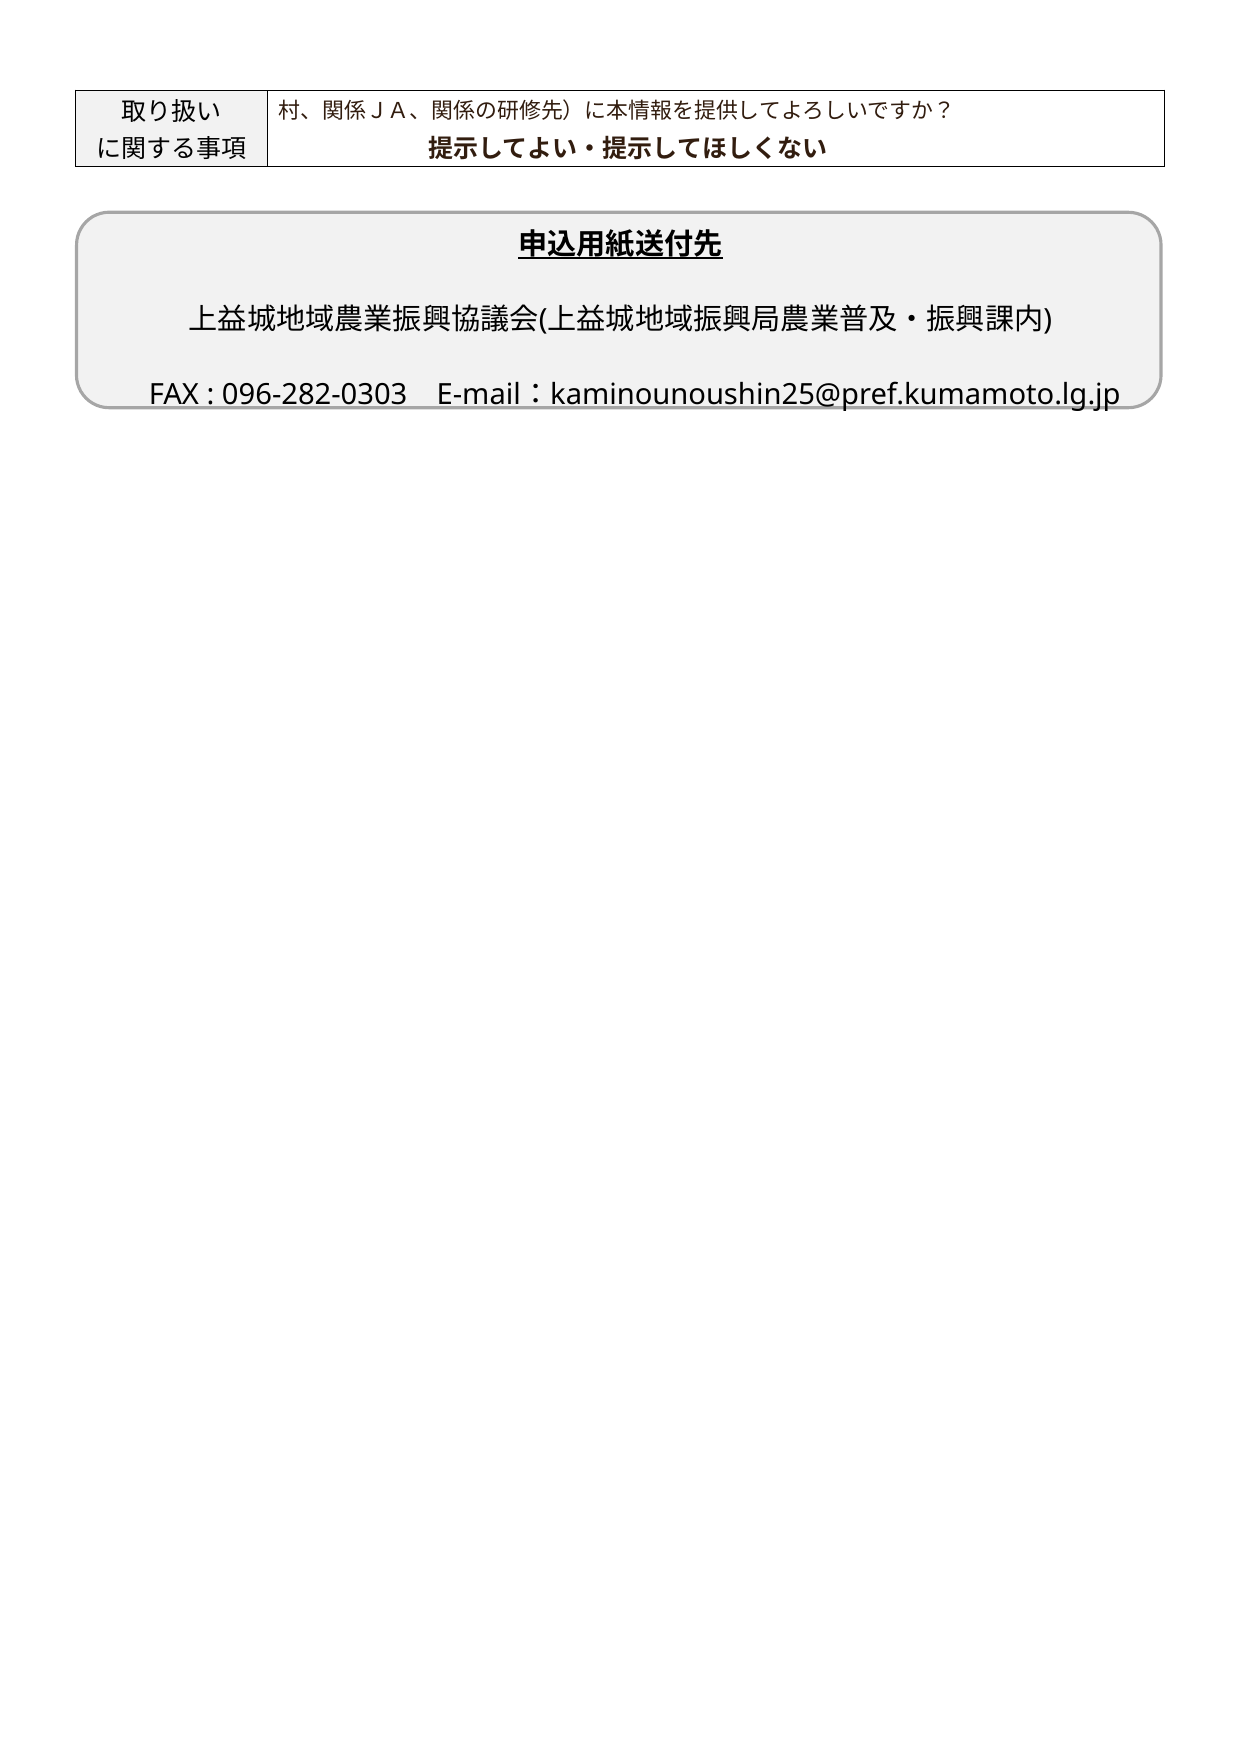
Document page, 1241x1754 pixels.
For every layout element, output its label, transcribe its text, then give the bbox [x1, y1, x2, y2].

table_cell 個人情報の 取り扱い に関する事項 [76, 91, 267, 166]
text 上益城地域農業振興協議会(上益城地域振興局農業普及・振興課内) [75, 279, 1165, 354]
text 申込用紙送付先 [75, 204, 1165, 279]
text FAX : 096-282-0303 E-mail：kaminounoushin25@pref.kumamoto.lg.jp [75, 354, 1165, 429]
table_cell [268, 91, 1164, 166]
